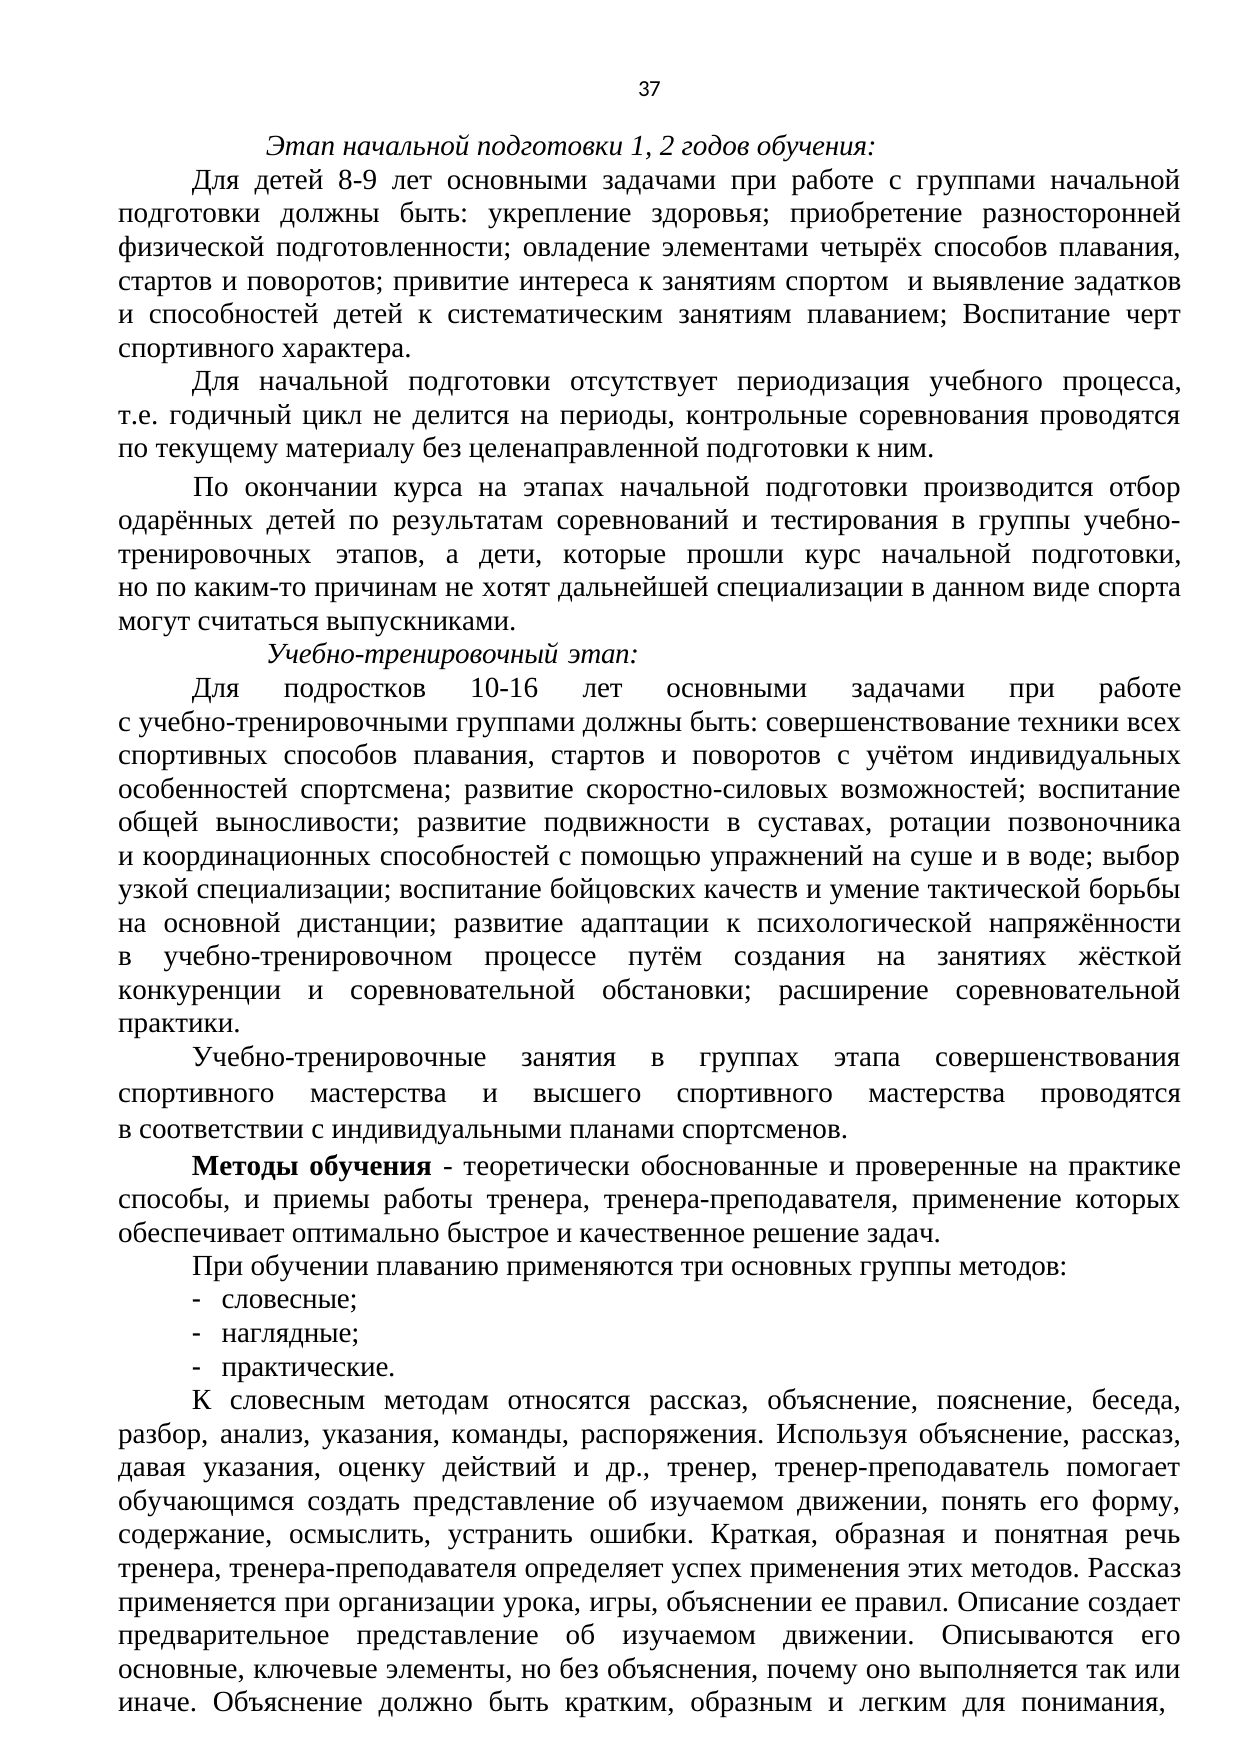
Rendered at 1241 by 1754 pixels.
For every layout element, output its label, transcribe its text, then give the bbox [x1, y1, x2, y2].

list словесные; [192, 1282, 1211, 1315]
text Учебно-тренировочные занятия в группах этапа совершенствования спортивного мастерства и высшего спортивного мастерства проводятся в соответствии с индивидуальными планами спортсменов. [118, 1039, 1181, 1145]
text Для детей 8-9 лет основными задачами при работе с группами начальной подготовки должны быть: укрепление здоровья; приобретение разносторонней физической подготовленности; овладение элементами четырёх способов плавания, стартов и поворотов; привитие интереса к занятиям спортом и выявление задатков и способностей детей к систематическим занятиям плаванием; Воспитание черт спортивного характера. [118, 162, 1182, 363]
text Этап начальной подготовки 1, 2 годов обучения: [192, 128, 1211, 162]
text Для начальной подготовки отсутствует периодизация учебного процесса, т.е. годичный цикл не делится на периоды, контрольные соревнования проводятся по текущему материалу без целенаправленной подготовки к ним. [118, 363, 1182, 464]
text Методы обучения - теоретически обоснованные и проверенные на практике способы, и приемы работы тренера, тренера-преподавателя, применение которых обеспечивает оптимально быстрое и качественное решение задач. [118, 1148, 1181, 1248]
text При обучении плаванию применяются три основных группы методов: [192, 1248, 1211, 1282]
list наглядные; [192, 1315, 1211, 1349]
list практические. [192, 1349, 1211, 1382]
text К словесным методам относятся рассказ, объяснение, пояснение, беседа, разбор, анализ, указания, команды, распоряжения. Используя объяснение, рассказ, давая указания, оценку действий и др., тренер, тренер-преподаватель помогает обучающимся создать представление об изучаемом движении, понять его форму, содержание, осмыслить, устранить ошибки. Краткая, образная и понятная речь тренера, тренера-преподавателя определяет успех применения этих методов. Рассказ применяется при организации урока, игры, объяснении ее правил. Описание создает предварительное представление об изучаемом движении. Описываются его основные, ключевые элементы, но без объяснения, почему оно выполняется так или иначе. Объяснение должно быть кратким, образным и легким для понимания, [118, 1382, 1182, 1718]
text Для подростков 10-16 лет основными задачами при работе с учебно-тренировочными группами должны быть: совершенствование техники всех спортивных способов плавания, стартов и поворотов с учётом индивидуальных особенностей спортсмена; развитие скоростно-силовых возможностей; воспитание общей выносливости; развитие подвижности в суставах, ротации позвоночника и координационных способностей с помощью упражнений на суше и в воде; выбор узкой специализации; воспитание бойцовских качеств и умение тактической борьбы на основной дистанции; развитие адаптации к психологической напряжённости в учебно-тренировочном процессе путём создания на занятиях жёсткой конкуренции и соревновательной обстановки; расширение соревновательной практики. [118, 670, 1181, 1039]
text По окончании курса на этапах начальной подготовки производится отбор одарённых детей по результатам соревнований и тестирования в группы учебно- тренировочных этапов, а дети, которые прошли курс начальной подготовки, но по каким-то причинам не хотят дальнейшей специализации в данном виде спорта могут считаться выпускниками. [118, 469, 1182, 637]
text Учебно-тренировочный этап: [192, 637, 1211, 670]
